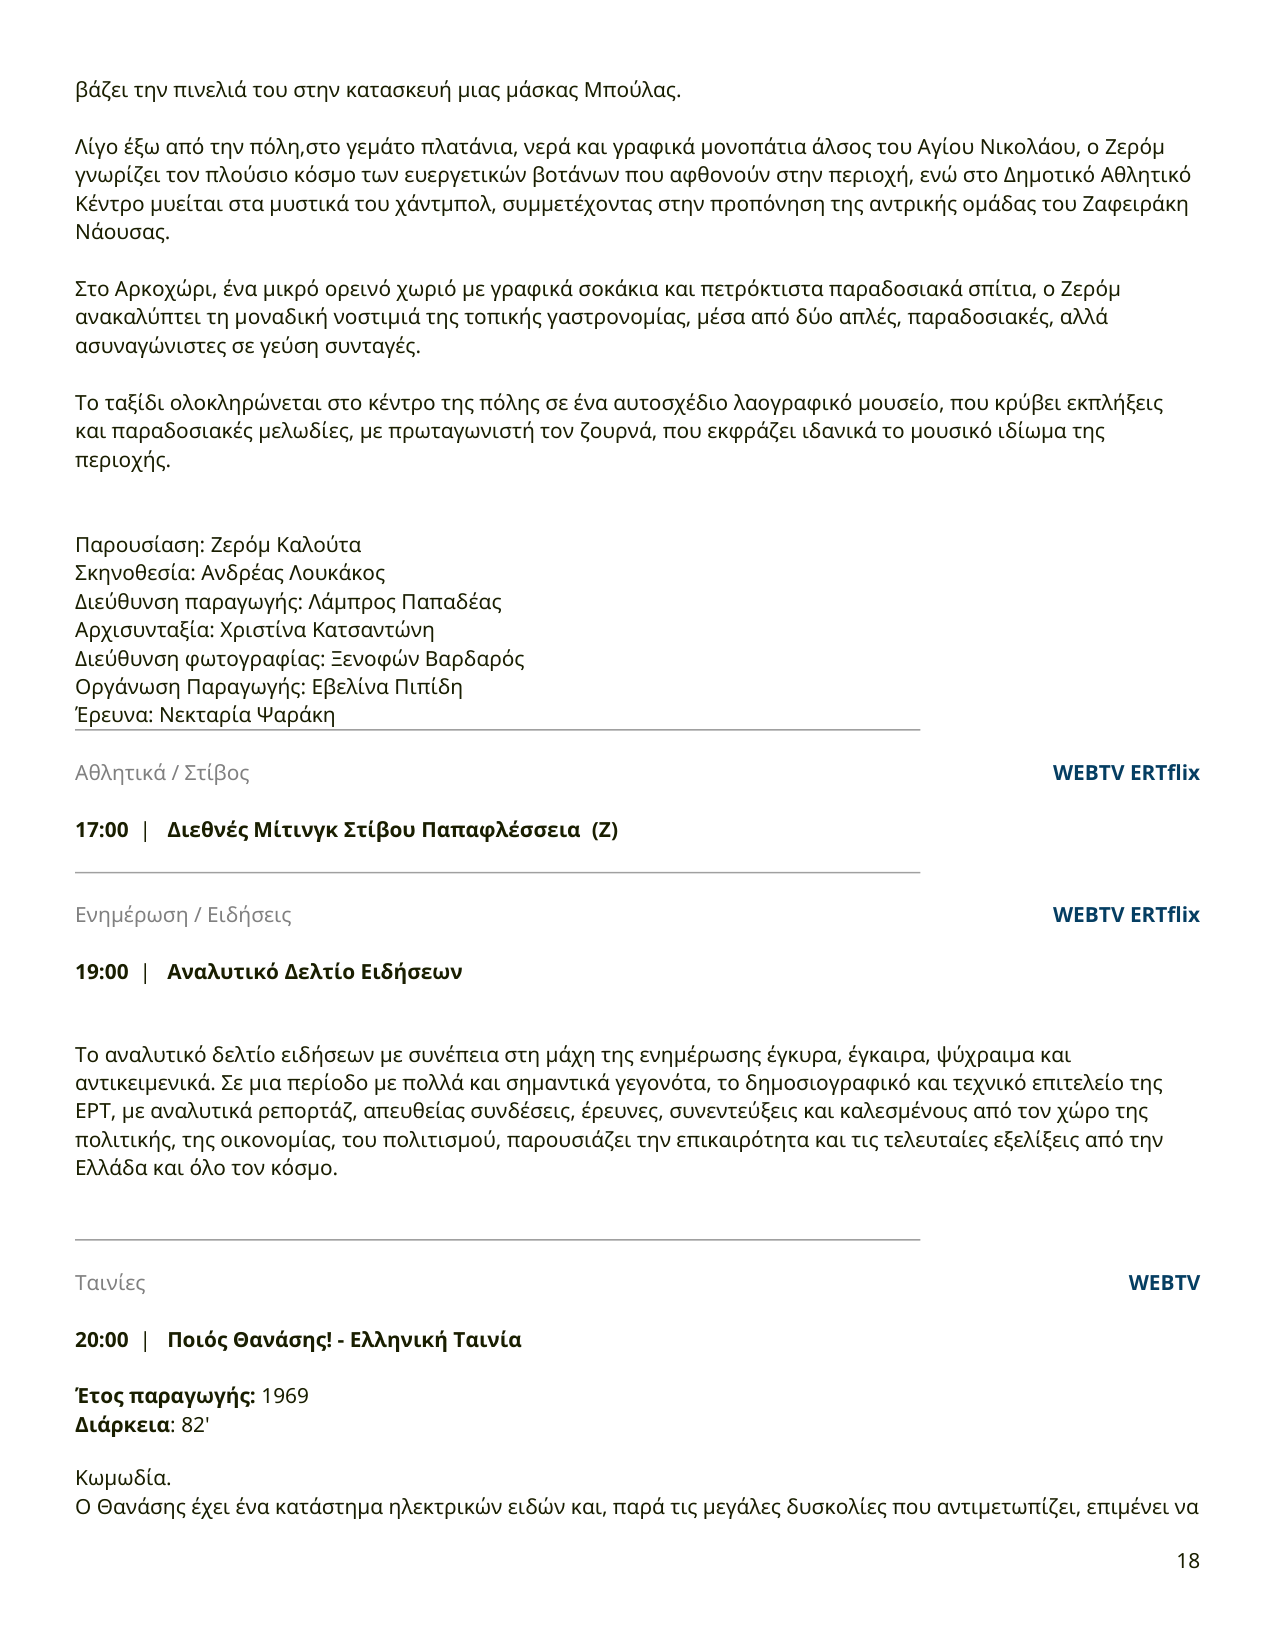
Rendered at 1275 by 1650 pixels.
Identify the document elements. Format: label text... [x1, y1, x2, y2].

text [75, 1463, 1200, 1520]
text 19:00 | Αναλυτικό Δελτίο Ειδήσεων [75, 929, 1200, 1015]
table_header WEBTV ERTflix [638, 901, 1200, 929]
text 20:00 | Ποιός Θανάσης! - Ελληνική Ταινία Έτος παραγωγής: 1969 Διάρκεια: 82' [75, 1296, 1200, 1438]
text Παρουσίαση: Ζερόμ Καλούτα Σκηνοθεσία: Ανδρέας Λουκάκος Διεύθυνση παραγωγής: Λάμπρος Παπαδέας Αρχισυνταξία: Χριστίνα Κατσαντώνη Διεύθυνση φωτογραφίας: Ξενοφών Βαρδαρός Οργάνωση Παραγωγής: Εβελίνα Πιπίδη Έρευνα: Νεκταρία Ψαράκη [75, 473, 1200, 729]
table_header Αθλητικά / Στίβος [75, 758, 637, 786]
table_header WEBTV [638, 1268, 1200, 1296]
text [75, 75, 1200, 473]
text Το αναλυτικό δελτίο ειδήσεων με συνέπεια στη μάχη της ενημέρωσης έγκυρα, έγκαιρα, ψύχραιμα και αντικειμενικά. Σε μια περίοδο με πολλά και σημαντικά γεγονότα, το δημοσιογραφικό και τεχνικό επιτελείο της ΕΡΤ, με αναλυτικά ρεπορτάζ, απευθείας συνδέσεις, έρευνες, συνεντεύξεις και καλεσμένους από τον χώρο της πολιτικής, της οικονομίας, του πολιτισμού, παρουσιάζει την επικαιρότητα και τις τελευταίες εξελίξεις από την Ελλάδα και όλο τον κόσμο. [75, 1040, 1200, 1182]
table_header Ενημέρωση / Ειδήσεις [75, 901, 637, 929]
text 17:00 | Διεθνές Μίτινγκ Στίβου Παπαφλέσσεια (Z) [75, 786, 1200, 872]
table_header Ταινίες [75, 1268, 637, 1296]
table_header WEBTV ERTflix [638, 758, 1200, 786]
